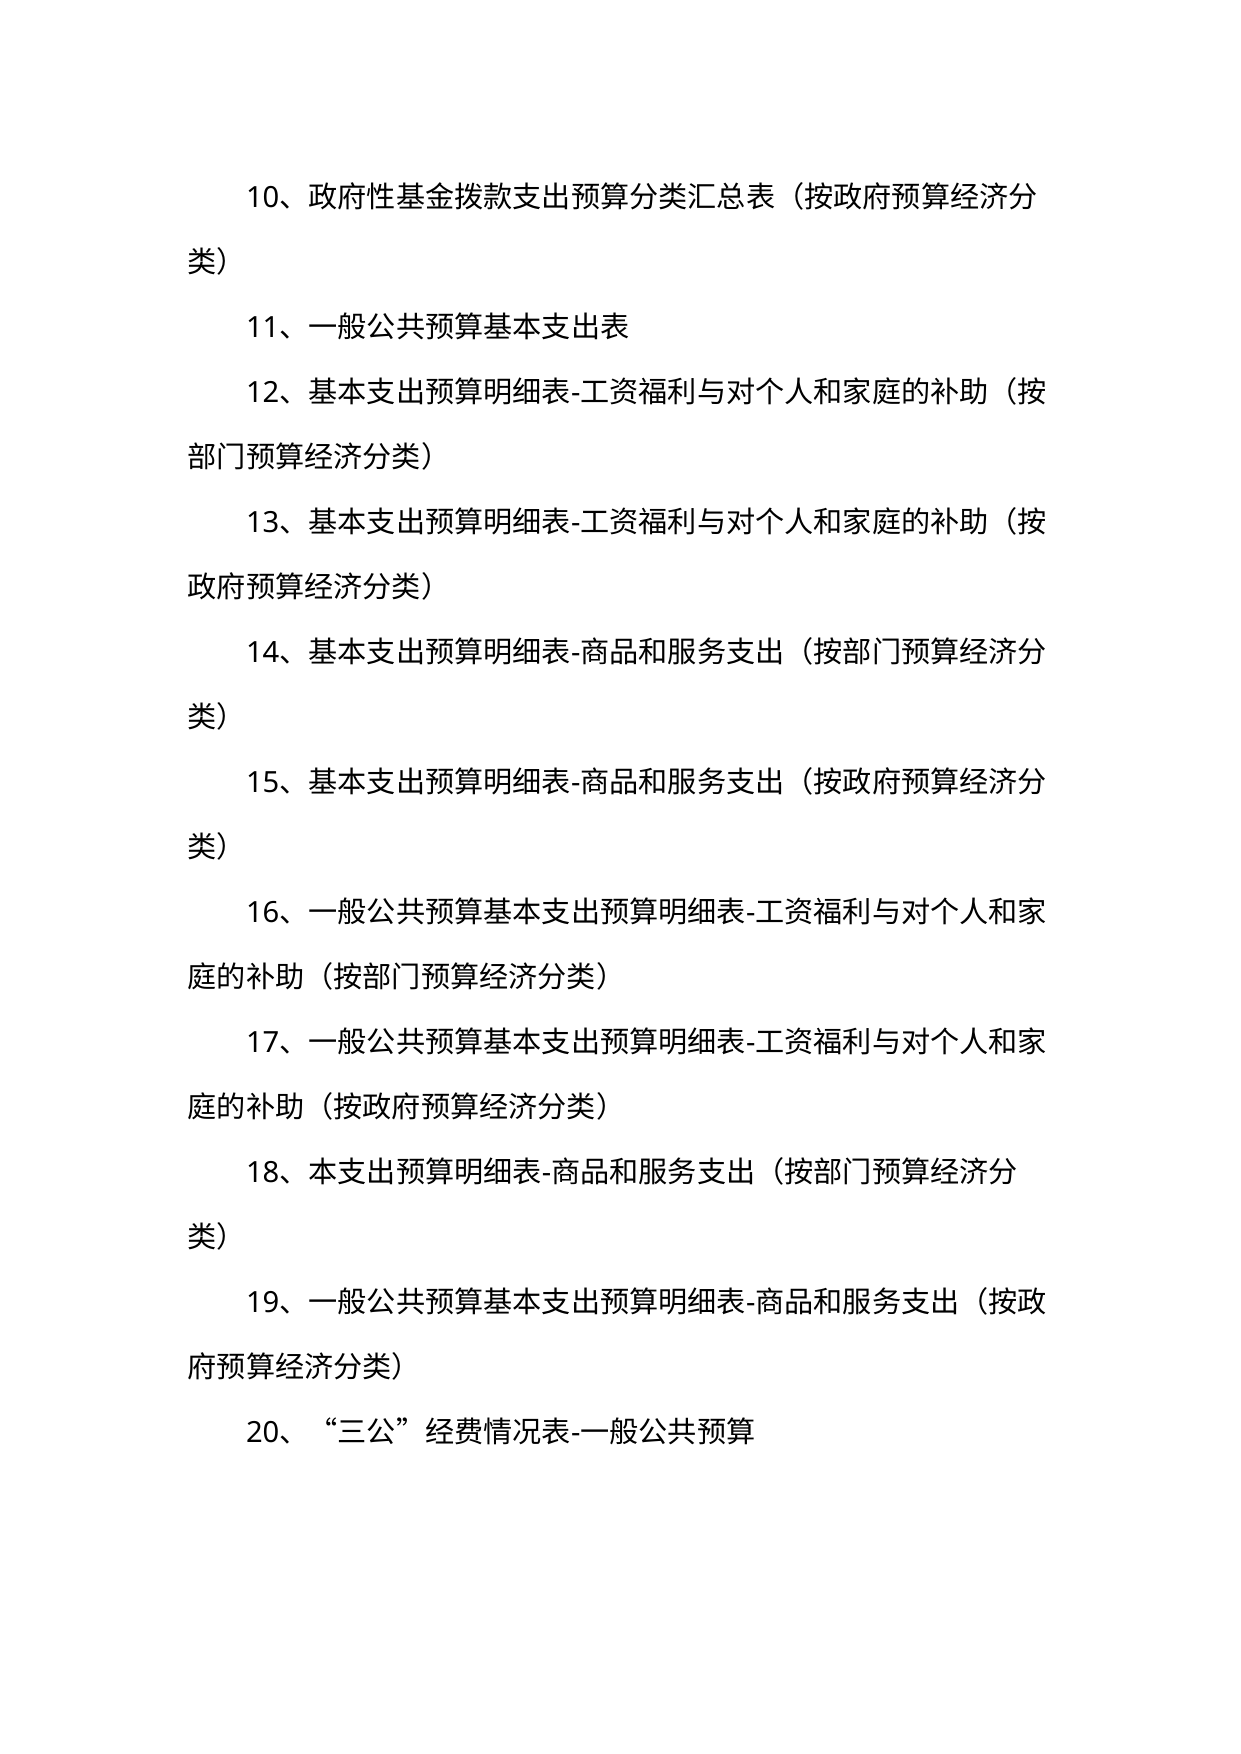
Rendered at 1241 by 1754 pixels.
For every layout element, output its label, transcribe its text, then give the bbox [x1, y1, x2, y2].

text 15、基本支出预算明细表-商品和服务支出（按政府预算经济分类） [187, 747, 1053, 877]
text 18、本支出预算明细表-商品和服务支出（按部门预算经济分类） [187, 1137, 1053, 1267]
text 19、一般公共预算基本支出预算明细表-商品和服务支出（按政府预算经济分类） [187, 1267, 1053, 1397]
text 10、政府性基金拨款支出预算分类汇总表（按政府预算经济分类） [187, 162, 1053, 292]
text 11、一般公共预算基本支出表 [187, 292, 1053, 357]
text 12、基本支出预算明细表-工资福利与对个人和家庭的补助（按部门预算经济分类） [187, 357, 1053, 487]
text 14、基本支出预算明细表-商品和服务支出（按部门预算经济分类） [187, 617, 1053, 747]
text 16、一般公共预算基本支出预算明细表-工资福利与对个人和家庭的补助（按部门预算经济分类） [187, 877, 1053, 1007]
text 13、基本支出预算明细表-工资福利与对个人和家庭的补助（按政府预算经济分类） [187, 487, 1053, 617]
text 17、一般公共预算基本支出预算明细表-工资福利与对个人和家庭的补助（按政府预算经济分类） [187, 1007, 1053, 1137]
text 20、“三公”经费情况表-一般公共预算 [187, 1397, 1053, 1462]
